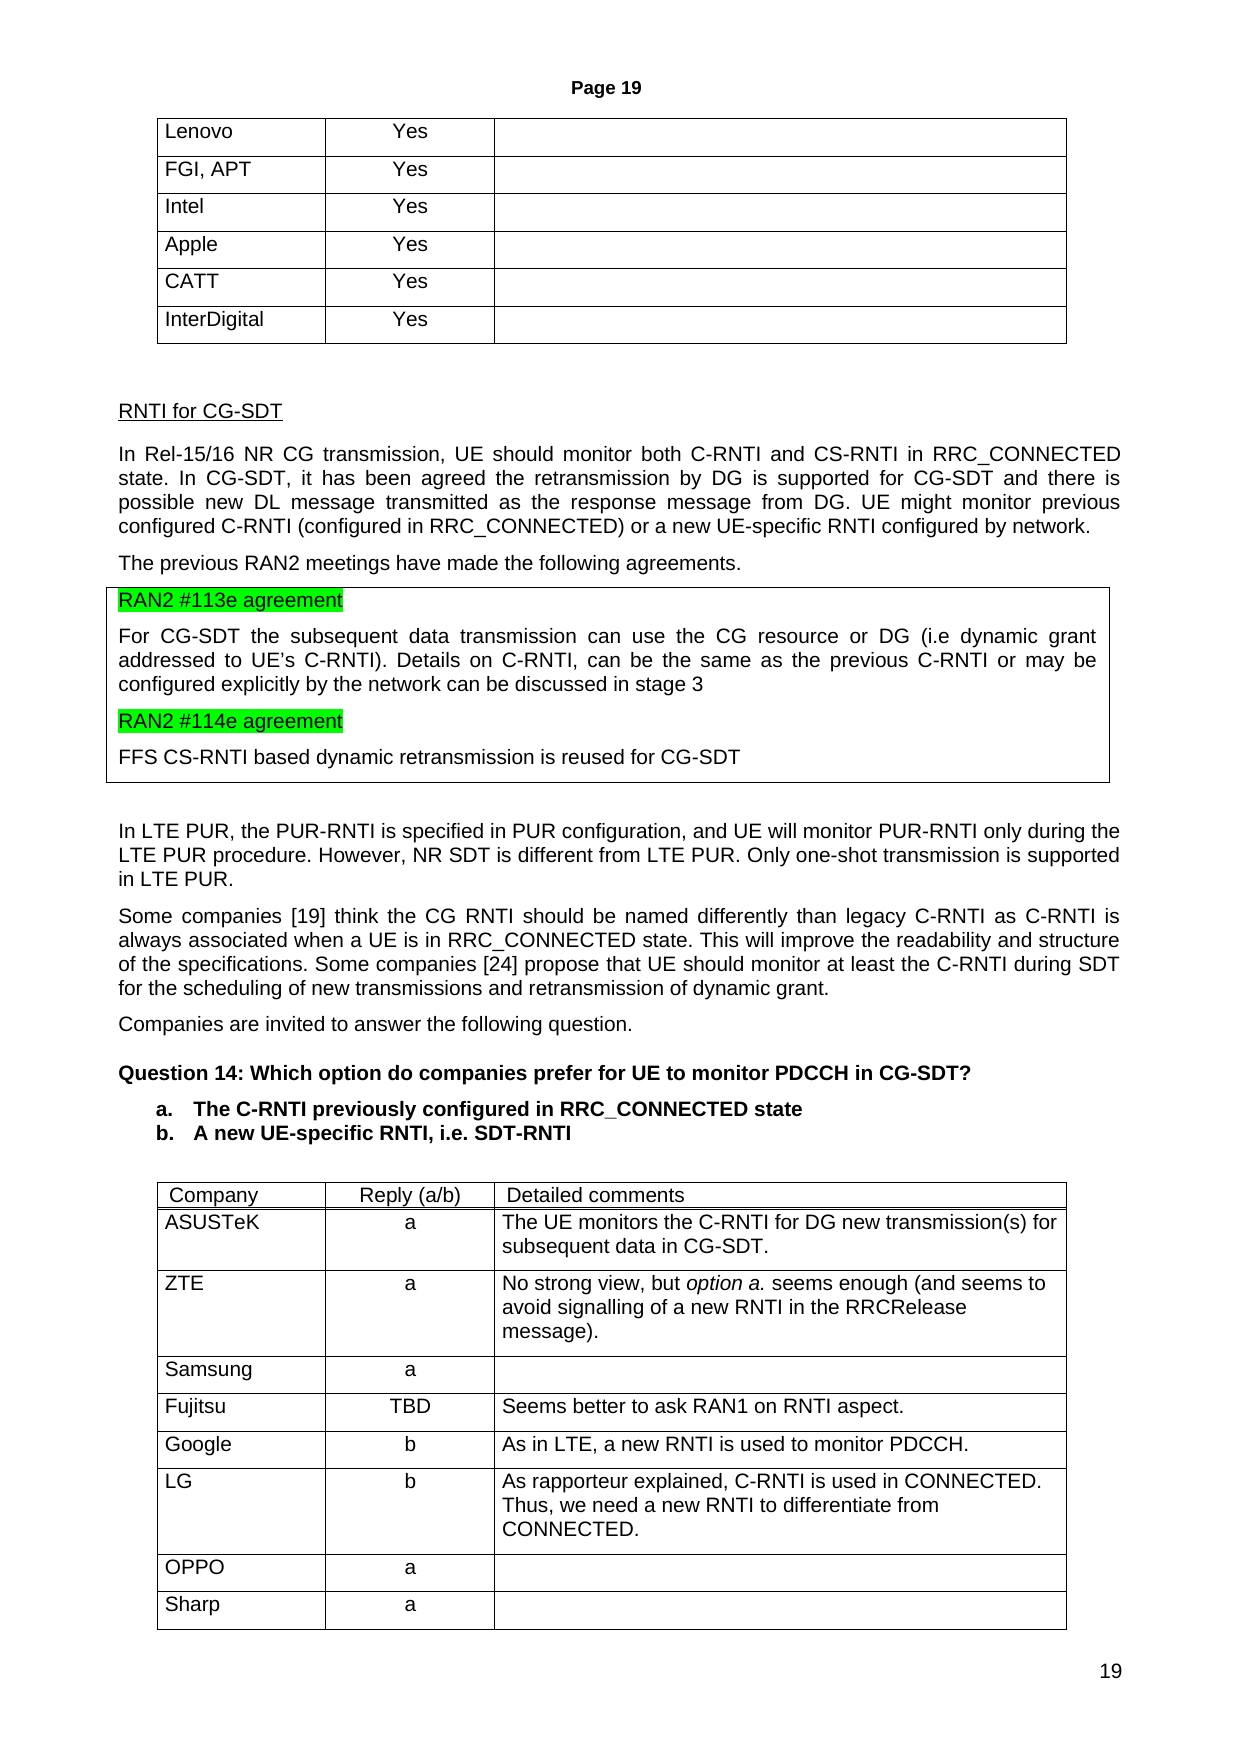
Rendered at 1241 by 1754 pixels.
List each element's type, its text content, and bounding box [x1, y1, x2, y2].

table_cell Yes [326, 157, 494, 193]
table_cell [495, 307, 1066, 343]
table_cell Lenovo [158, 119, 325, 156]
table_cell [495, 194, 1066, 231]
table_cell a [326, 1592, 494, 1628]
table_cell b [326, 1432, 494, 1468]
table_cell [495, 269, 1066, 306]
table_cell ZTE [158, 1271, 325, 1356]
table_header Reply (a/b) [326, 1183, 494, 1207]
table_cell [495, 1555, 1066, 1591]
text In Rel-15/16 NR CG transmission, UE should monitor both C-RNTI and CS-RNTI in RRC_CONNECTED state. In CG-SDT, it has been agreed the retransmission by DG is supported for CG-SDT and there is possible new DL message transmitted as the response message from DG. UE might monitor previous configured C-RNTI (configured in RRC_CONNECTED) or a new UE-specific RNTI configured by network. [118, 442, 1122, 538]
table_cell a [326, 1357, 494, 1393]
table_cell Apple [158, 232, 325, 268]
table_cell Fujitsu [158, 1394, 325, 1431]
table_cell [495, 232, 1066, 268]
table_cell Yes [326, 232, 494, 268]
table_cell Yes [326, 194, 494, 231]
table_cell Intel [158, 194, 325, 231]
table_cell Sharp [158, 1592, 325, 1628]
table_cell Seems better to ask RAN1 on RNTI aspect. [495, 1394, 1066, 1431]
table_header Detailed comments [495, 1183, 1066, 1207]
table_cell [495, 157, 1066, 193]
table_cell LG [158, 1469, 325, 1553]
table_cell ASUSTeK [158, 1210, 325, 1270]
table_cell Yes [326, 269, 494, 306]
subtitle RNTI for CG-SDT [118, 399, 1122, 423]
table_header Company [158, 1183, 325, 1207]
table_cell No strong view, but option a. seems enough (and seems to avoid signalling of a new RNTI in the RRCRelease message). [495, 1271, 1066, 1356]
table_cell a [326, 1555, 494, 1591]
table_cell OPPO [158, 1555, 325, 1591]
table_cell [495, 119, 1066, 156]
text Some companies [19] think the CG RNTI should be named differently than legacy C-RNTI as C-RNTI is always associated when a UE is in RRC_CONNECTED state. This will improve the readability and structure of the specifications. Some companies [24] propose that UE should monitor at least the C-RNTI during SDT for the scheduling of new transmissions and retransmission of dynamic grant. [118, 903, 1122, 999]
table_cell a [326, 1271, 494, 1356]
table_cell As rapporteur explained, C-RNTI is used in CONNECTED. Thus, we need a new RNTI to differentiate from CONNECTED. [495, 1469, 1066, 1553]
table_cell [495, 1592, 1066, 1628]
table_cell Yes [326, 307, 494, 343]
text The previous RAN2 meetings have made the following agreements. [118, 550, 1122, 574]
list A new UE-specific RNTI, i.e. SDT-RNTI [156, 1121, 1122, 1145]
table_cell b [326, 1469, 494, 1553]
subtitle Question 14: Which option do companies prefer for UE to monitor PDCCH in CG-SDT? [118, 1061, 1122, 1085]
table_cell [495, 1357, 1066, 1393]
table_cell TBD [326, 1394, 494, 1431]
table_cell As in LTE, a new RNTI is used to monitor PDCCH. [495, 1432, 1066, 1468]
table_cell CATT [158, 269, 325, 306]
table_cell InterDigital [158, 307, 325, 343]
table_header RAN2 #113e agreement For CG-SDT the subsequent data transmission can use the CG resource or DG (i.e dynamic grant addressed to UE’s C-RNTI). Details on C-RNTI, can be the same as the previous C-RNTI or may be configured explicitly by the network can be discussed in stage 3 RAN2 #114e agreement FFS CS-RNTI based dynamic retransmission is reused for CG-SDT [107, 588, 1109, 782]
table_cell Yes [326, 119, 494, 156]
text In LTE PUR, the PUR-RNTI is specified in PUR configuration, and UE will monitor PUR-RNTI only during the LTE PUR procedure. However, NR SDT is different from LTE PUR. Only one-shot transmission is supported in LTE PUR. [118, 819, 1122, 891]
list The C-RNTI previously configured in RRC_CONNECTED state [156, 1097, 1122, 1121]
table_cell a [326, 1210, 494, 1270]
table_cell FGI, APT [158, 157, 325, 193]
table_cell Samsung [158, 1357, 325, 1393]
text Companies are invited to answer the following question. [118, 1012, 1122, 1036]
table_cell The UE monitors the C-RNTI for DG new transmission(s) for subsequent data in CG-SDT. [495, 1210, 1066, 1270]
table_cell Google [158, 1432, 325, 1468]
